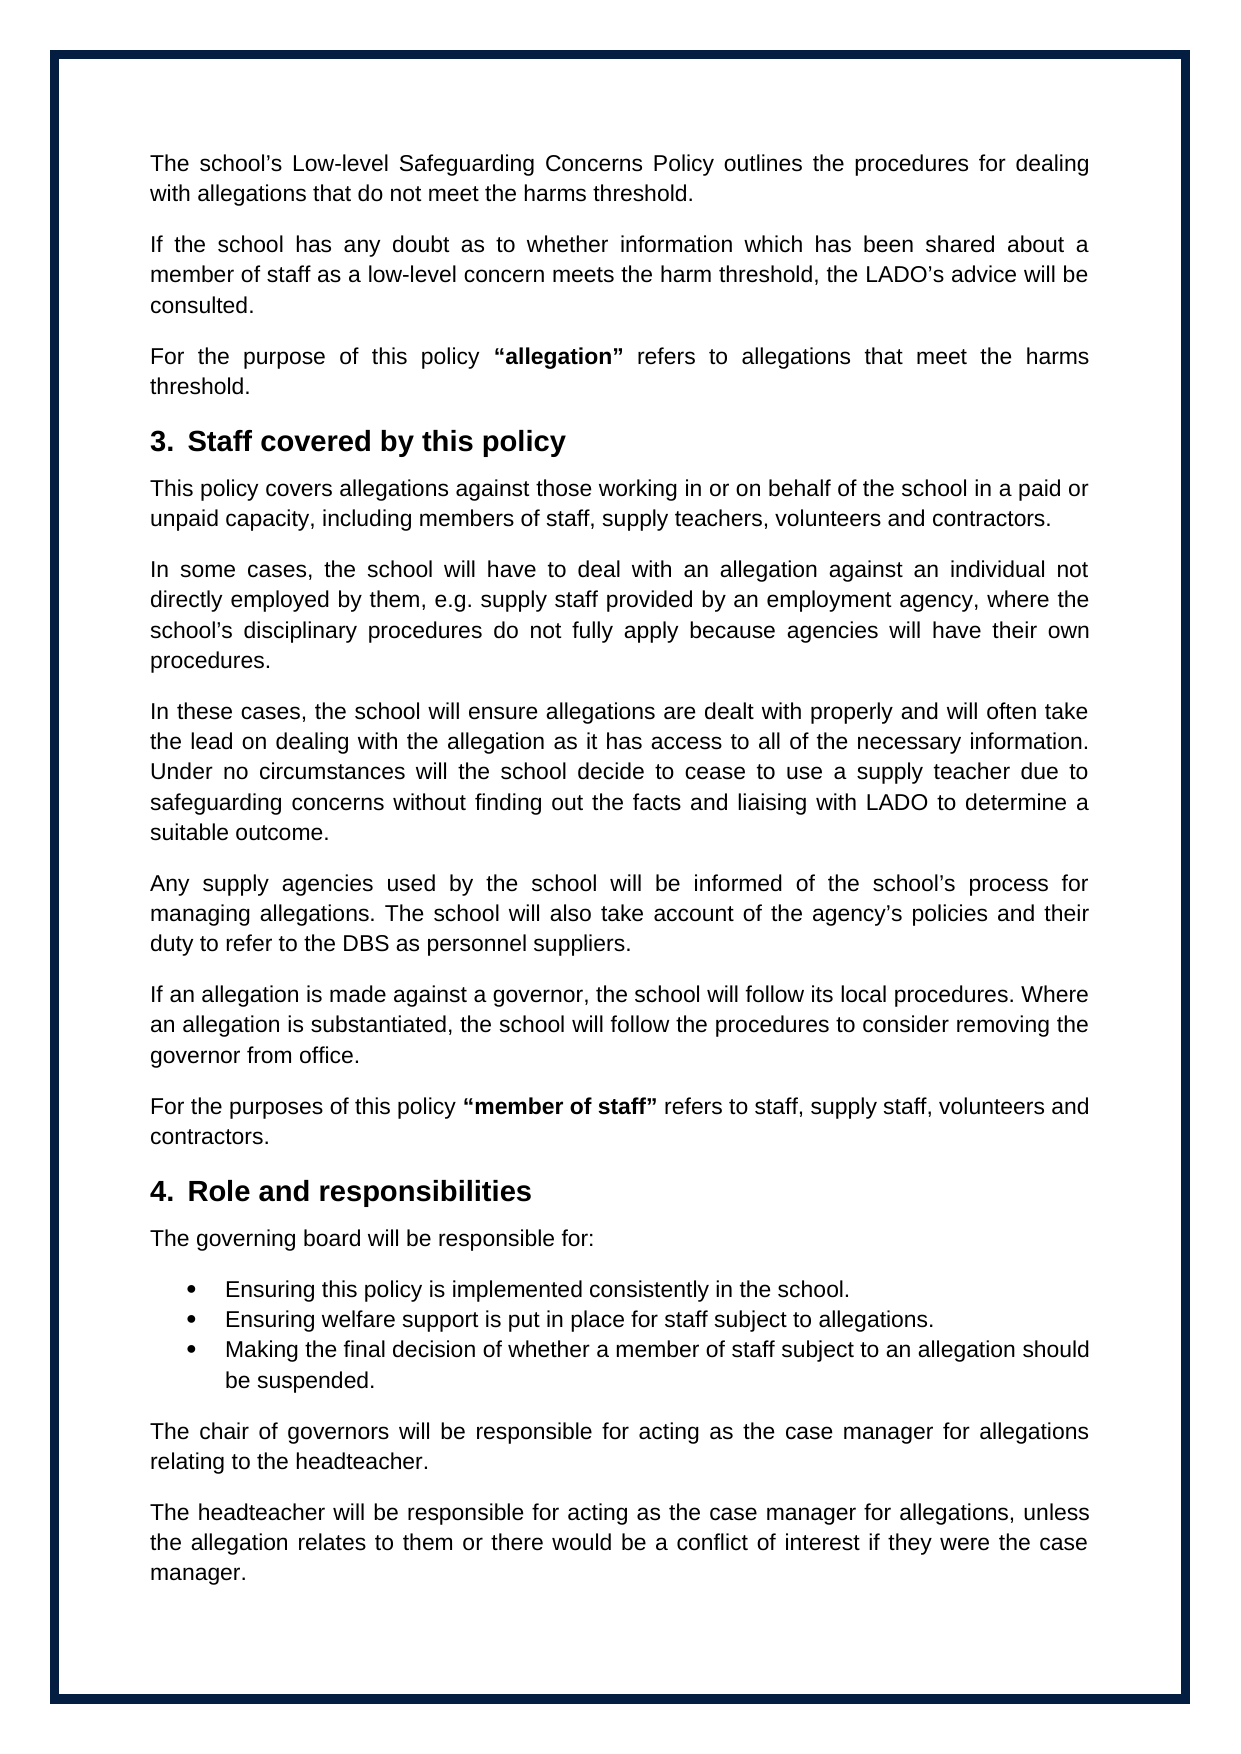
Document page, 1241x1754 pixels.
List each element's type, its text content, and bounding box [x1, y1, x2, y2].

text If the school has any doubt as to whether information which has been shared about a member of staff as a low-level concern meets the harm threshold, the LADO’s advice will be consulted. [150, 231, 1090, 318]
text Any supply agencies used by the school will be informed of the school’s process for managing allegations. The school will also take account of the agency’s policies and their duty to refer to the DBS as personnel suppliers. [150, 870, 1090, 957]
subtitle Staff covered by this policy [150, 424, 1090, 457]
text The school’s Low-level Safeguarding Concerns Policy outlines the procedures for dealing with allegations that do not meet the harms threshold. [150, 150, 1090, 207]
text If an allegation is made against a governor, the school will follow its local procedures. Where an allegation is substantiated, the school will follow the procedures to consider removing the governor from office. [150, 981, 1090, 1068]
text The headteacher will be responsible for acting as the case manager for allegations, unless the allegation relates to them or there would be a conflict of interest if they were the case manager. [150, 1499, 1090, 1586]
text For the purpose of this policy “allegation” refers to allegations that meet the harms threshold. [150, 343, 1090, 399]
list Ensuring welfare support is put in place for staff subject to allegations. [187, 1306, 1090, 1333]
text For the purposes of this policy “member of staff” refers to staff, supply staff, volunteers and contractors. [150, 1093, 1090, 1149]
subtitle Role and responsibilities [150, 1174, 1090, 1207]
text The chair of governors will be responsible for acting as the case manager for allegations relating to the headteacher. [150, 1418, 1090, 1474]
list Ensuring this policy is implemented consistently in the school. [187, 1276, 1090, 1302]
text In these cases, the school will ensure allegations are dealt with properly and will often take the lead on dealing with the allegation as it has access to all of the necessary information. Under no circumstances will the school decide to cease to use a supply teacher due to safeguarding concerns without finding out the facts and liaising with LADO to determine a suitable outcome. [150, 698, 1090, 845]
text This policy covers allegations against those working in or on behalf of the school in a paid or unpaid capacity, including members of staff, supply teachers, volunteers and contractors. [150, 475, 1090, 532]
text In some cases, the school will have to deal with an allegation against an individual not directly employed by them, e.g. supply staff provided by an employment agency, where the school’s disciplinary procedures do not fully apply because agencies will have their own procedures. [150, 556, 1090, 673]
text The governing board will be responsible for: [150, 1225, 1090, 1251]
list Making the final decision of whether a member of staff subject to an allegation should be suspended. [187, 1336, 1090, 1393]
